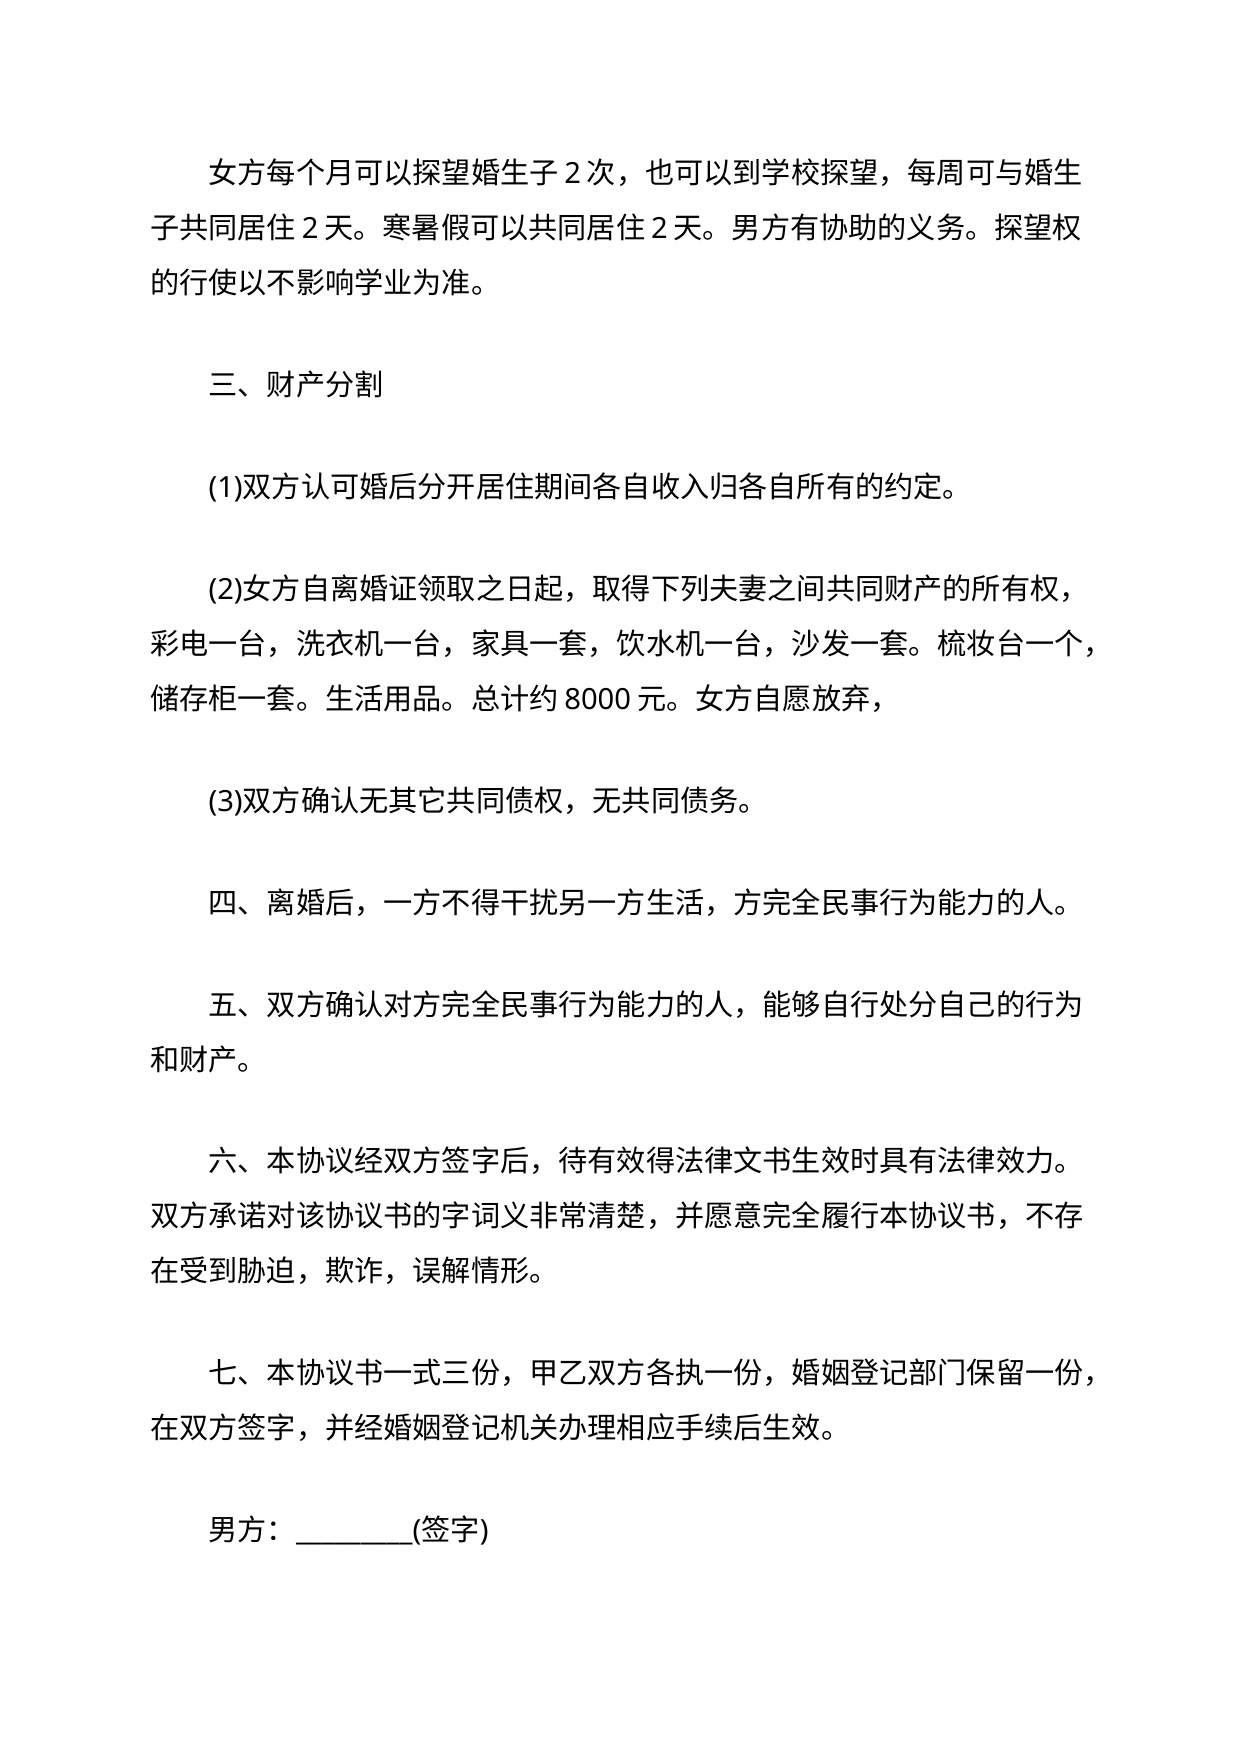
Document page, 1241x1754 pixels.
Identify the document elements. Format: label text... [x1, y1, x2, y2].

text 四、离婚后，一方不得干扰另一方生活，方完全民事行为能力的人。 [150, 879, 1090, 922]
text 三、财产分割 [150, 362, 1090, 404]
text (2)女方自离婚证领取之日起，取得下列夫妻之间共同财产的所有权，彩电一台，洗衣机一台，家具一套，饮水机一台，沙发一套。梳妆台一个，储存柜一套。生活用品。总计约8000元。女方自愿放弃， [150, 566, 1090, 718]
text 七、本协议书一式三份，甲乙双方各执一份，婚姻登记部门保留一份，在双方签字，并经婚姻登记机关办理相应手续后生效。 [150, 1349, 1090, 1447]
text 五、双方确认对方完全民事行为能力的人，能够自行处分自己的行为和财产。 [150, 981, 1090, 1078]
text (3)双方确认无其它共同债权，无共同债务。 [150, 777, 1090, 820]
text 男方：_________(签字) [150, 1506, 1090, 1548]
text 女方每个月可以探望婚生子2次，也可以到学校探望，每周可与婚生子共同居住2天。寒暑假可以共同居住2天。男方有协助的义务。探望权的行使以不影响学业为准。 [150, 150, 1090, 302]
text (1)双方认可婚后分开居住期间各自收入归各自所有的约定。 [150, 463, 1090, 506]
text 六、本协议经双方签字后，待有效得法律文书生效时具有法律效力。双方承诺对该协议书的字词义非常清楚，并愿意完全履行本协议书，不存在受到胁迫，欺诈，误解情形。 [150, 1138, 1090, 1290]
